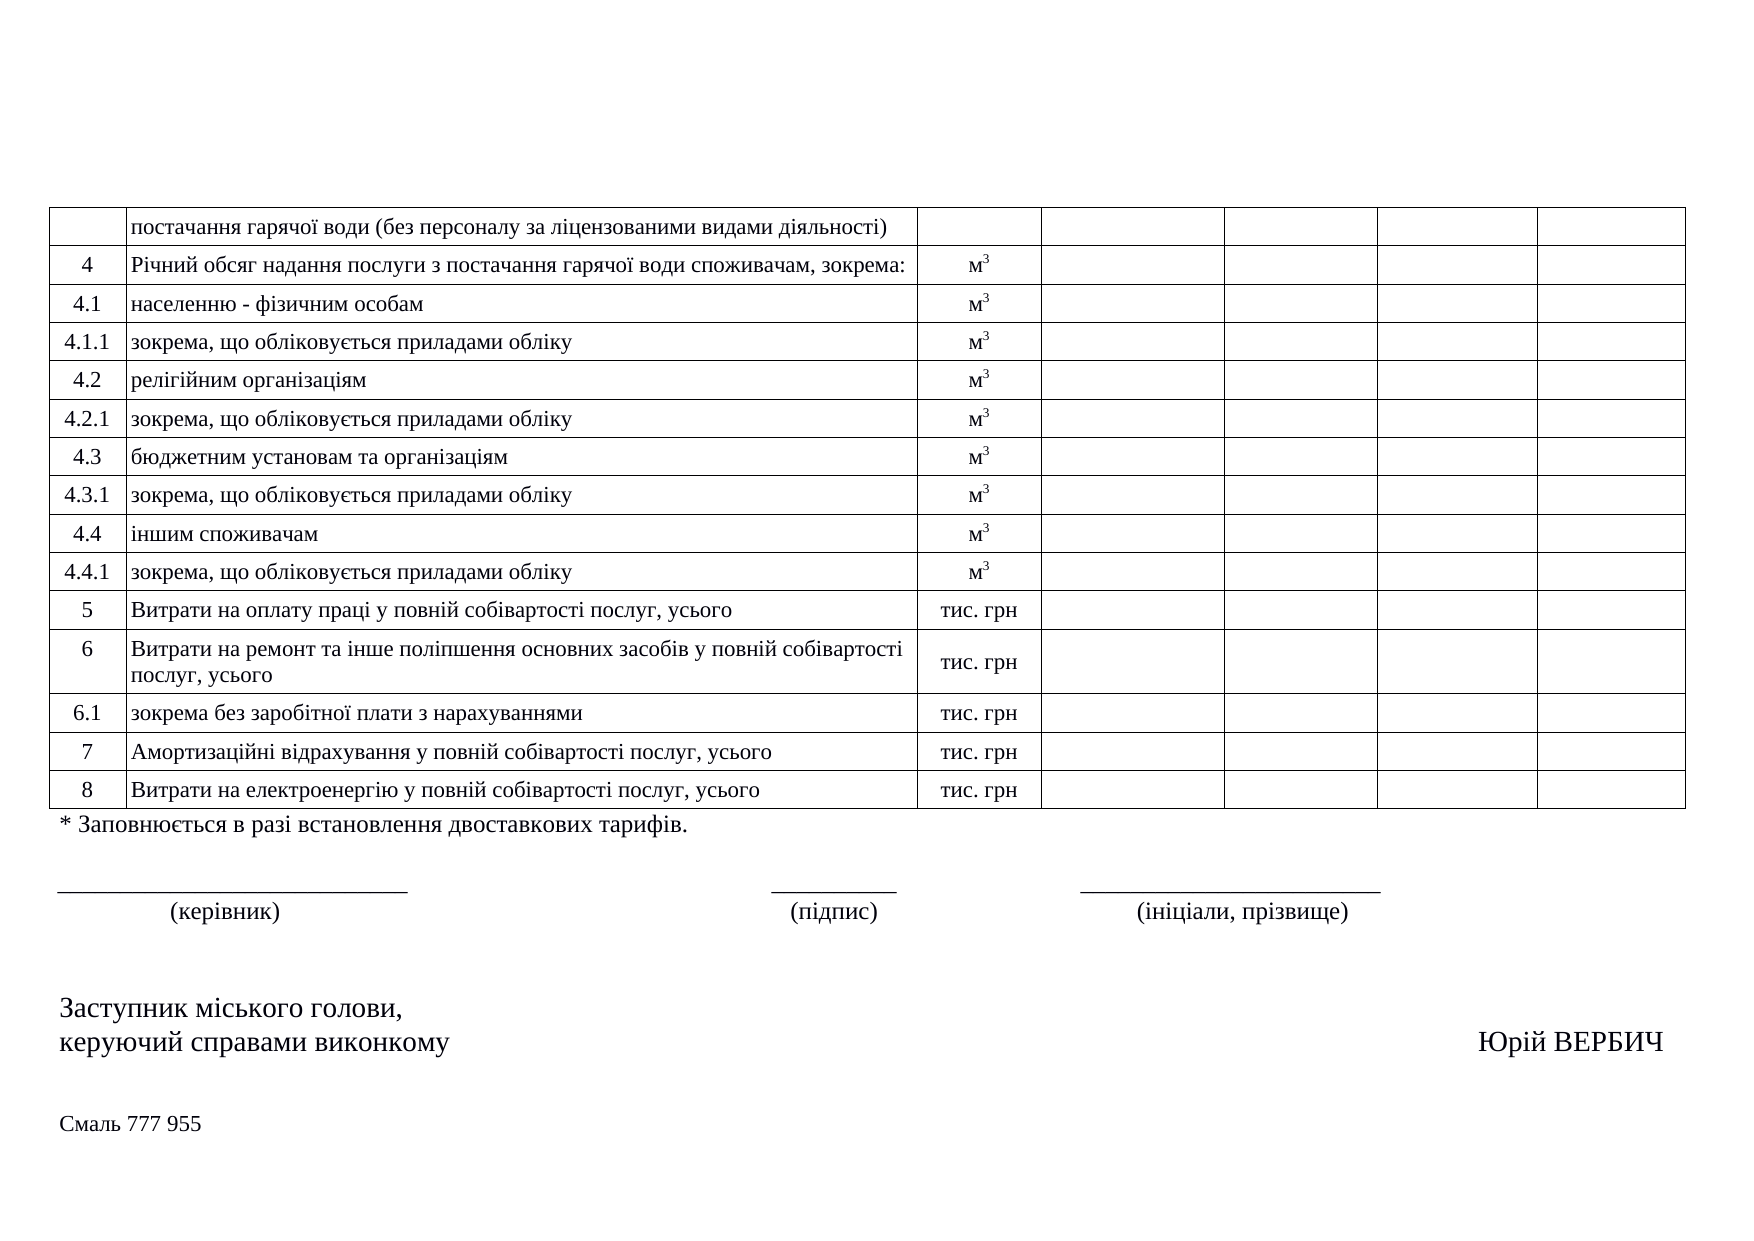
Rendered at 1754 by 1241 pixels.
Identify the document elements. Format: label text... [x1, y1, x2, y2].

table_cell [1378, 553, 1537, 590]
table_cell [1378, 400, 1537, 437]
table_cell [1225, 733, 1377, 770]
table_cell [1538, 323, 1685, 360]
table_cell [1378, 694, 1537, 731]
table_cell [1042, 553, 1224, 590]
table_cell зокрема, що обліковується приладами обліку [127, 400, 917, 437]
table_cell [1042, 323, 1224, 360]
table_cell [1225, 323, 1377, 360]
table_cell [1042, 476, 1224, 513]
table_cell [1538, 438, 1685, 475]
table_cell зокрема, що обліковується приладами обліку [127, 553, 917, 590]
table_cell бюджетним установам та організаціям [127, 438, 917, 475]
table_cell [1225, 694, 1377, 731]
table_cell 4.1 [50, 285, 126, 322]
table_cell [1538, 246, 1685, 283]
table_cell грн [918, 208, 1041, 245]
table_cell Амортизаційні відрахування у повній собівартості послуг, усього [127, 733, 917, 770]
table_cell [1538, 733, 1685, 770]
table_cell [1042, 438, 1224, 475]
table_cell [1538, 553, 1685, 590]
table_cell [1378, 515, 1537, 552]
table_cell [1378, 771, 1537, 808]
table_cell м3 [918, 323, 1041, 360]
table_header ________________________ (ініціали, прізвище) [1078, 866, 1691, 926]
table_cell [1225, 246, 1377, 283]
table_cell тис. грн [918, 591, 1041, 628]
table_cell м3 [918, 438, 1041, 475]
text * Заповнюється в разі встановлення двоставкових тарифів. [59, 809, 1695, 837]
table_cell [1538, 208, 1685, 245]
table_cell 4.2 [50, 361, 126, 398]
table_cell 5 [50, 591, 126, 628]
table_cell 3 [50, 208, 126, 245]
table_cell населенню - фізичним особам [127, 285, 917, 322]
table_cell 4.3 [50, 438, 126, 475]
table_header __________ (підпис) [769, 866, 1078, 926]
table_cell [1378, 591, 1537, 628]
table_cell зокрема, що обліковується приладами обліку [127, 476, 917, 513]
table_cell [1538, 630, 1685, 693]
table_cell [1225, 476, 1377, 513]
text Заступник міського голови, [59, 991, 1695, 1024]
table_cell зокрема, що обліковується приладами обліку [127, 323, 917, 360]
table_cell м3 [918, 285, 1041, 322]
table_cell [1225, 361, 1377, 398]
table_cell [1225, 553, 1377, 590]
table_cell [1225, 630, 1377, 693]
table_cell м3 [918, 553, 1041, 590]
table_cell [1042, 771, 1224, 808]
table_cell [1042, 246, 1224, 283]
table_cell [1538, 591, 1685, 628]
table_cell тис. грн [918, 771, 1041, 808]
table_cell [1538, 400, 1685, 437]
table_cell [1538, 476, 1685, 513]
table_cell тис. грн [918, 630, 1041, 693]
table_cell зокрема без заробітної плати з нарахуваннями [127, 694, 917, 731]
table_cell [1538, 694, 1685, 731]
table_cell Річний обсяг надання послуги з постачання гарячої води споживачам, зокрема: [127, 246, 917, 283]
table_cell [1042, 694, 1224, 731]
table_cell 4.1.1 [50, 323, 126, 360]
table_cell [1538, 515, 1685, 552]
table_cell 7 [50, 733, 126, 770]
table_cell м3 [918, 361, 1041, 398]
table_cell [1225, 591, 1377, 628]
table_cell тис. грн [918, 694, 1041, 731]
table_cell [1042, 208, 1224, 245]
table_cell [1378, 208, 1537, 245]
table_cell [1225, 438, 1377, 475]
table_cell іншим споживачам [127, 515, 917, 552]
table_cell [1042, 361, 1224, 398]
table_cell Витрати на ремонт та інше поліпшення основних засобів у повній собівартості послуг, усього [127, 630, 917, 693]
table_cell 8 [50, 771, 126, 808]
table_cell [1042, 400, 1224, 437]
table_cell [1378, 438, 1537, 475]
table_cell 4.2.1 [50, 400, 126, 437]
table_header ____________________________ (керівник) [55, 866, 769, 926]
table_cell 4.4.1 [50, 553, 126, 590]
table_cell [1225, 208, 1377, 245]
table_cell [127, 208, 917, 245]
table_cell [1225, 771, 1377, 808]
table_cell м3 [918, 476, 1041, 513]
table_cell [1538, 771, 1685, 808]
table_cell 4.3.1 [50, 476, 126, 513]
table_cell Витрати на оплату праці у повній собівартості послуг, усього [127, 591, 917, 628]
table_cell 4 [50, 246, 126, 283]
table_cell [1042, 285, 1224, 322]
table_cell 6 [50, 630, 126, 693]
table_cell [1225, 285, 1377, 322]
table_cell [1042, 630, 1224, 693]
table_cell [1042, 591, 1224, 628]
table_cell тис. грн [918, 733, 1041, 770]
table_cell 4.4 [50, 515, 126, 552]
text Смаль 777 955 [59, 1110, 1695, 1137]
table_cell [1378, 733, 1537, 770]
table_cell 6.1 [50, 694, 126, 731]
table_cell релігійним організаціям [127, 361, 917, 398]
table_cell [1378, 285, 1537, 322]
table_cell м3 [918, 400, 1041, 437]
table_cell Витрати на електроенергію у повній собівартості послуг, усього [127, 771, 917, 808]
table_cell [1378, 630, 1537, 693]
table_cell [1378, 323, 1537, 360]
table_cell [1225, 515, 1377, 552]
table_cell [1538, 285, 1685, 322]
table_cell [1042, 515, 1224, 552]
table_cell [1378, 476, 1537, 513]
table_cell м3 [918, 246, 1041, 283]
table_cell м3 [918, 515, 1041, 552]
table_cell [1378, 246, 1537, 283]
table_cell [1538, 361, 1685, 398]
text керуючий справами виконкому Юрій ВЕРБИЧ [59, 1024, 1695, 1058]
table_cell [1378, 361, 1537, 398]
table_cell [1225, 400, 1377, 437]
table_cell [1042, 733, 1224, 770]
